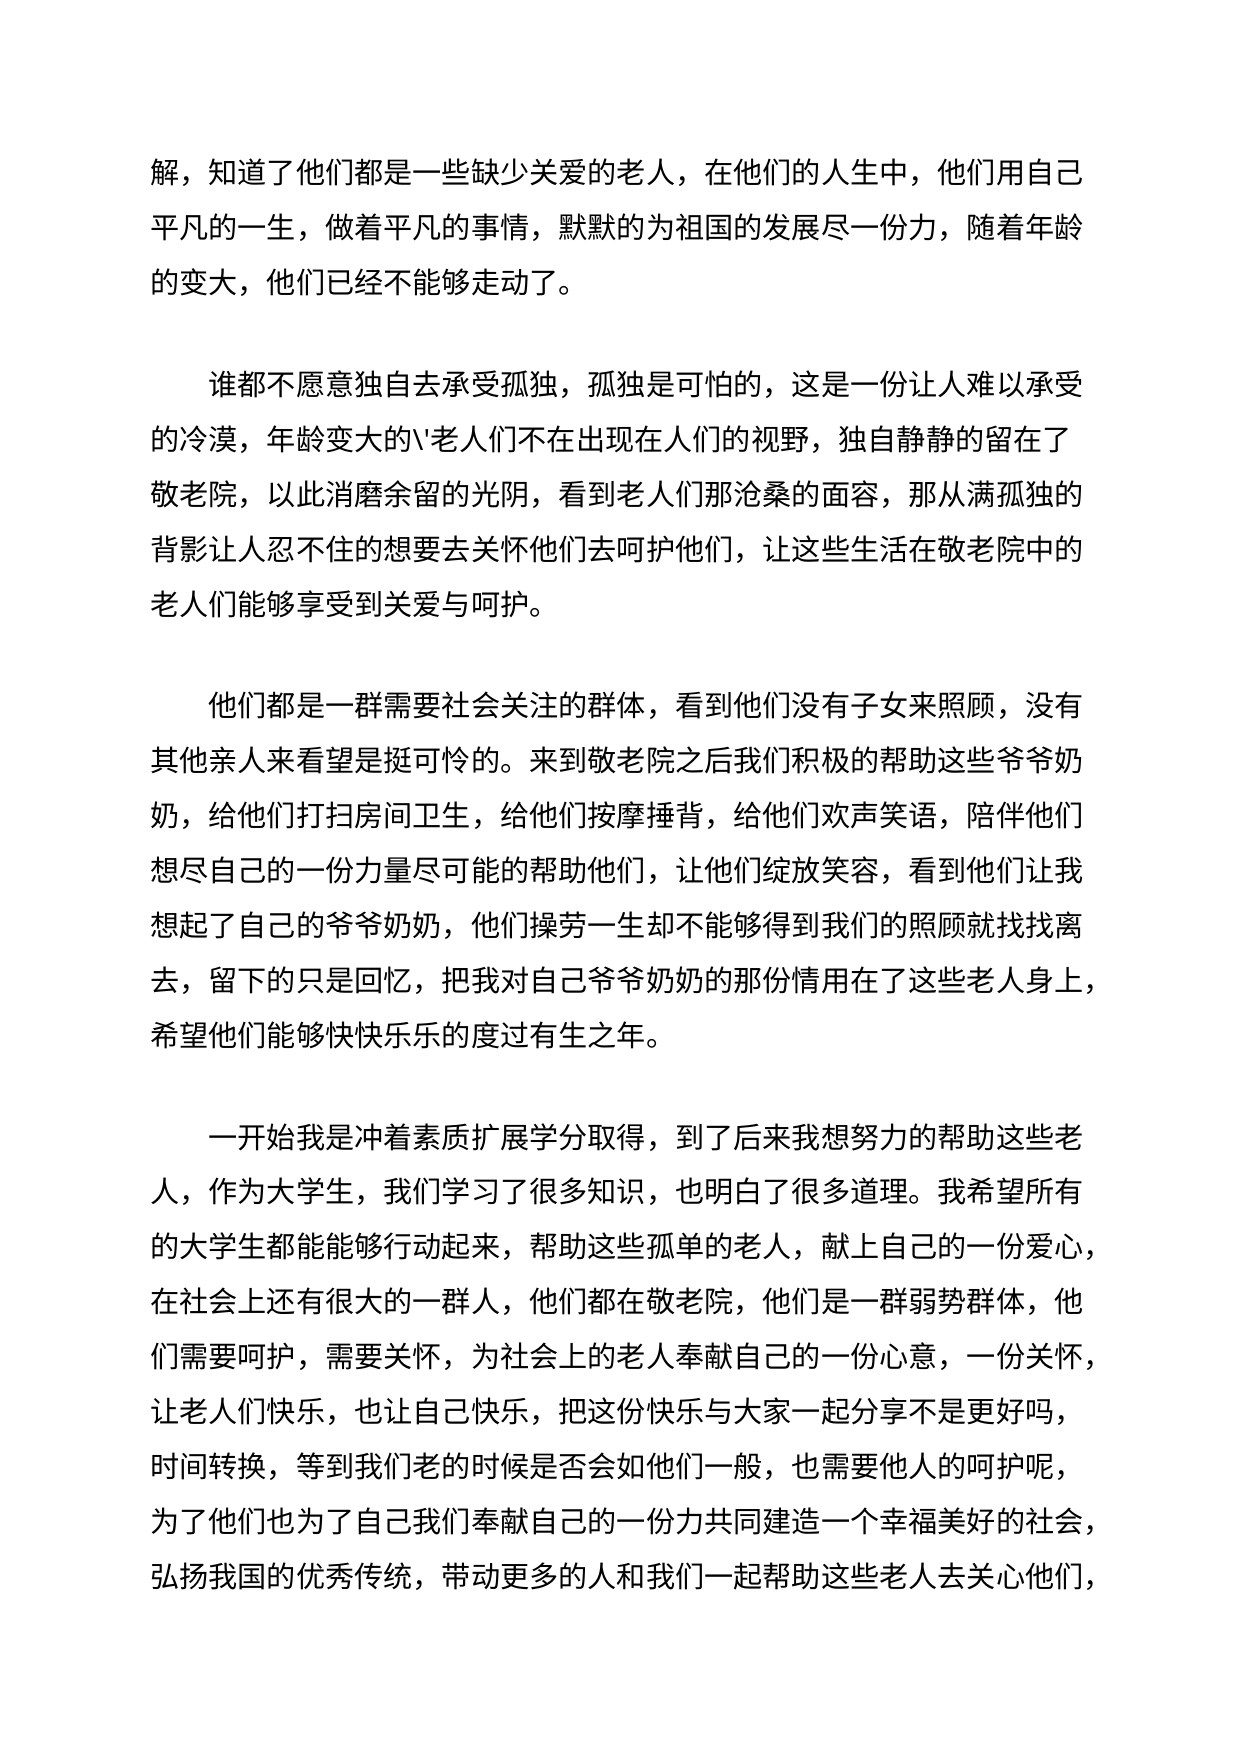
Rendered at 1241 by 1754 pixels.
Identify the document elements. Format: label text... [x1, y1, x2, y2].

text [150, 1114, 1090, 1596]
text 谁都不愿意独自去承受孤独，孤独是可怕的，这是一份让人难以承受的冷漠，年龄变大的\'老人们不在出现在人们的视野，独自静静的留在了敬老院，以此消磨余留的光阴，看到老人们那沧桑的面容，那从满孤独的背影让人忍不住的想要去关怀他们去呵护他们，让这些生活在敬老院中的老人们能够享受到关爱与呵护。 [150, 362, 1090, 623]
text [150, 150, 1090, 302]
text 他们都是一群需要社会关注的群体，看到他们没有子女来照顾，没有其他亲人来看望是挺可怜的。来到敬老院之后我们积极的帮助这些爷爷奶奶，给他们打扫房间卫生，给他们按摩捶背，给他们欢声笑语，陪伴他们想尽自己的一份力量尽可能的帮助他们，让他们绽放笑容，看到他们让我想起了自己的爷爷奶奶，他们操劳一生却不能够得到我们的照顾就找找离去，留下的只是回忆，把我对自己爷爷奶奶的那份情用在了这些老人身上，希望他们能够快快乐乐的度过有生之年。 [150, 683, 1090, 1055]
